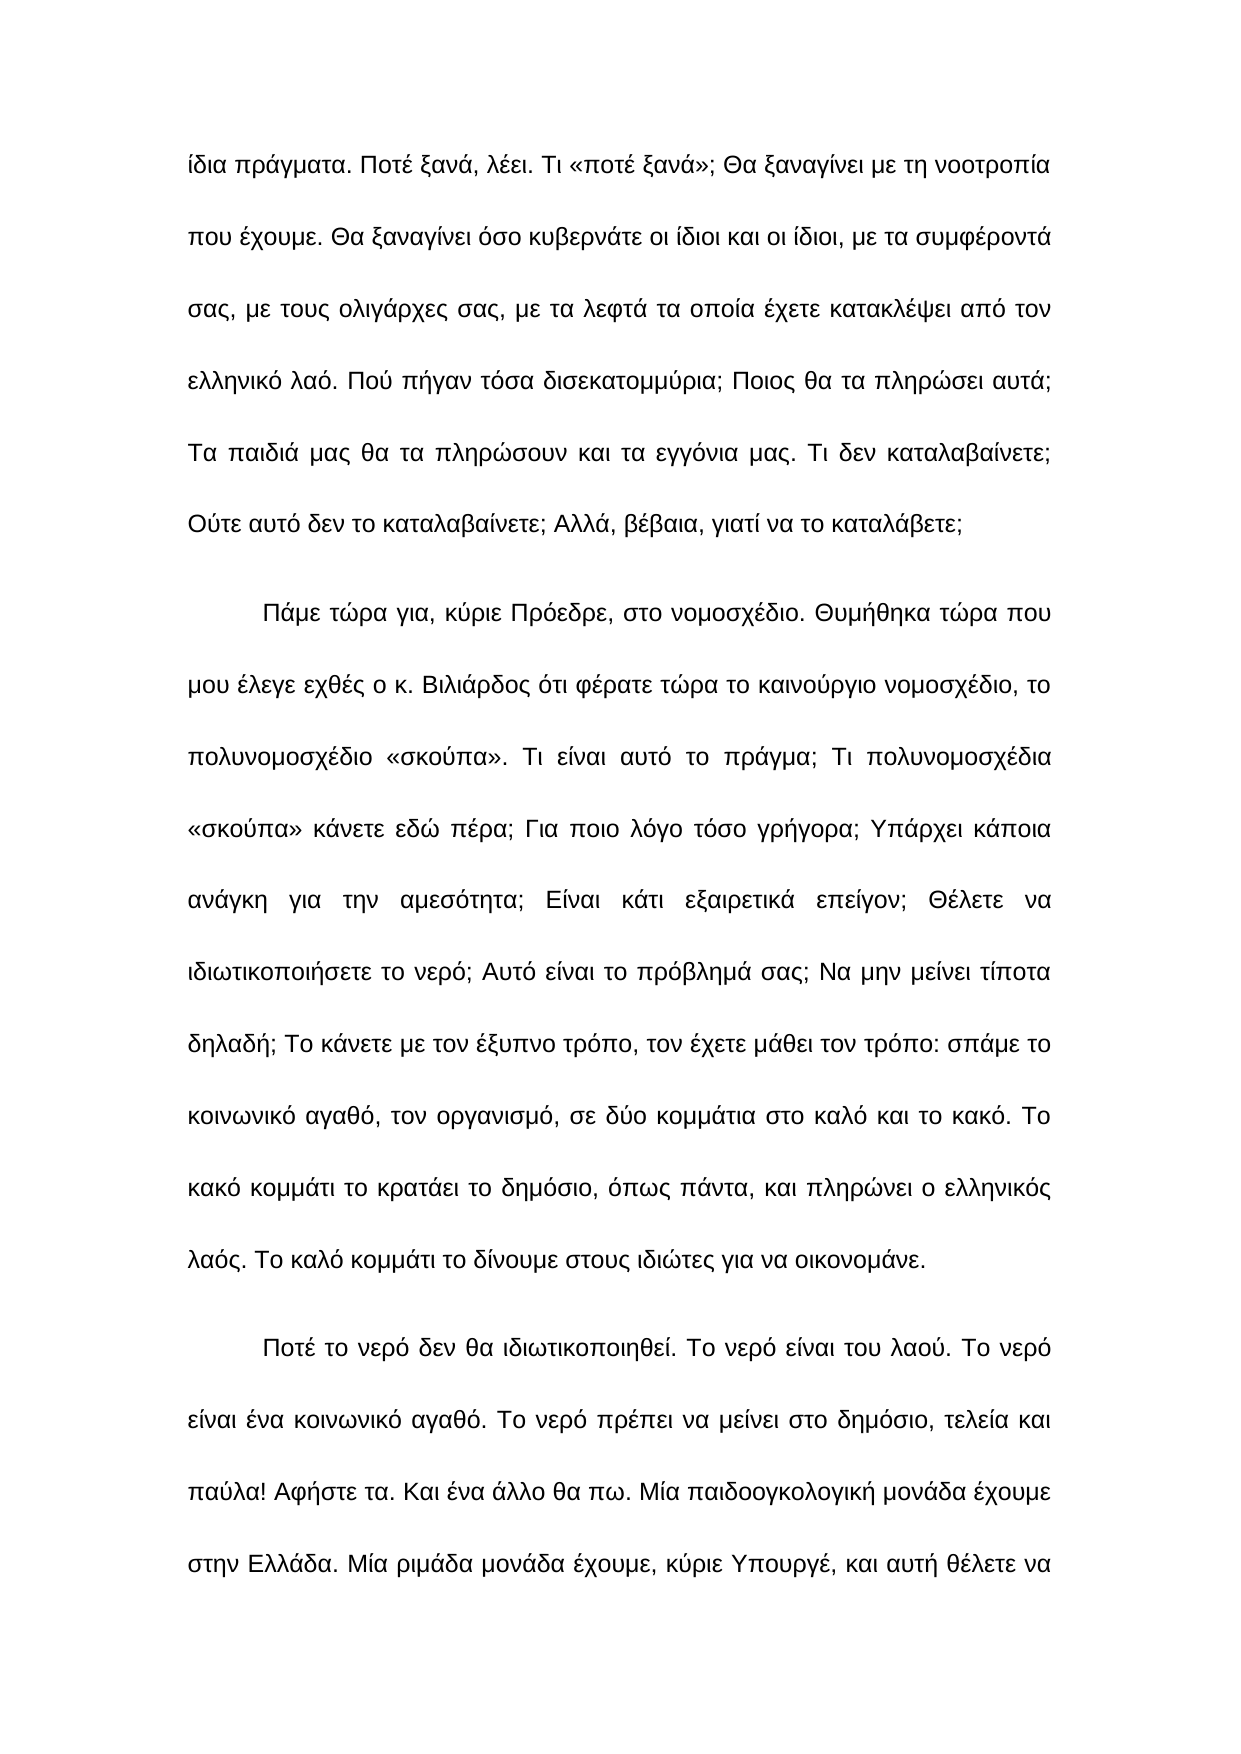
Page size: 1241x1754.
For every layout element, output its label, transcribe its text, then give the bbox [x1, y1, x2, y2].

text Πάμε τώρα για, κύριε Πρόεδρε, στο νομοσχέδιο. Θυμήθηκα τώρα που μου έλεγε εχθές ο κ. Βιλιάρδος ότι φέρατε τώρα το καινούργιο νομοσχέδιο, το πολυνομοσχέδιο «σκούπα». Τι είναι αυτό το πράγμα; Τι πολυνομοσχέδια «σκούπα» κάνετε εδώ πέρα; Για ποιο λόγο τόσο γρήγορα; Υπάρχει κάποια ανάγκη για την αμεσότητα; Είναι κάτι εξαιρετικά επείγον; Θέλετε να ιδιωτικοποιήσετε το νερό; Αυτό είναι το πρόβλημά σας; Να μην μείνει τίποτα δηλαδή; Το κάνετε με τον έξυπνο τρόπο, τον έχετε μάθει τον τρόπο: σπάμε το κοινωνικό αγαθό, τον οργανισμό, σε δύο κομμάτια στο καλό και το κακό. Το κακό κομμάτι το κρατάει το δημόσιο, όπως πάντα, και πληρώνει ο ελληνικός λαός. Το καλό κομμάτι το δίνουμε στους ιδιώτες για να οικονομάνε. [187, 598, 1053, 1273]
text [187, 150, 1053, 538]
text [187, 1333, 1053, 1578]
